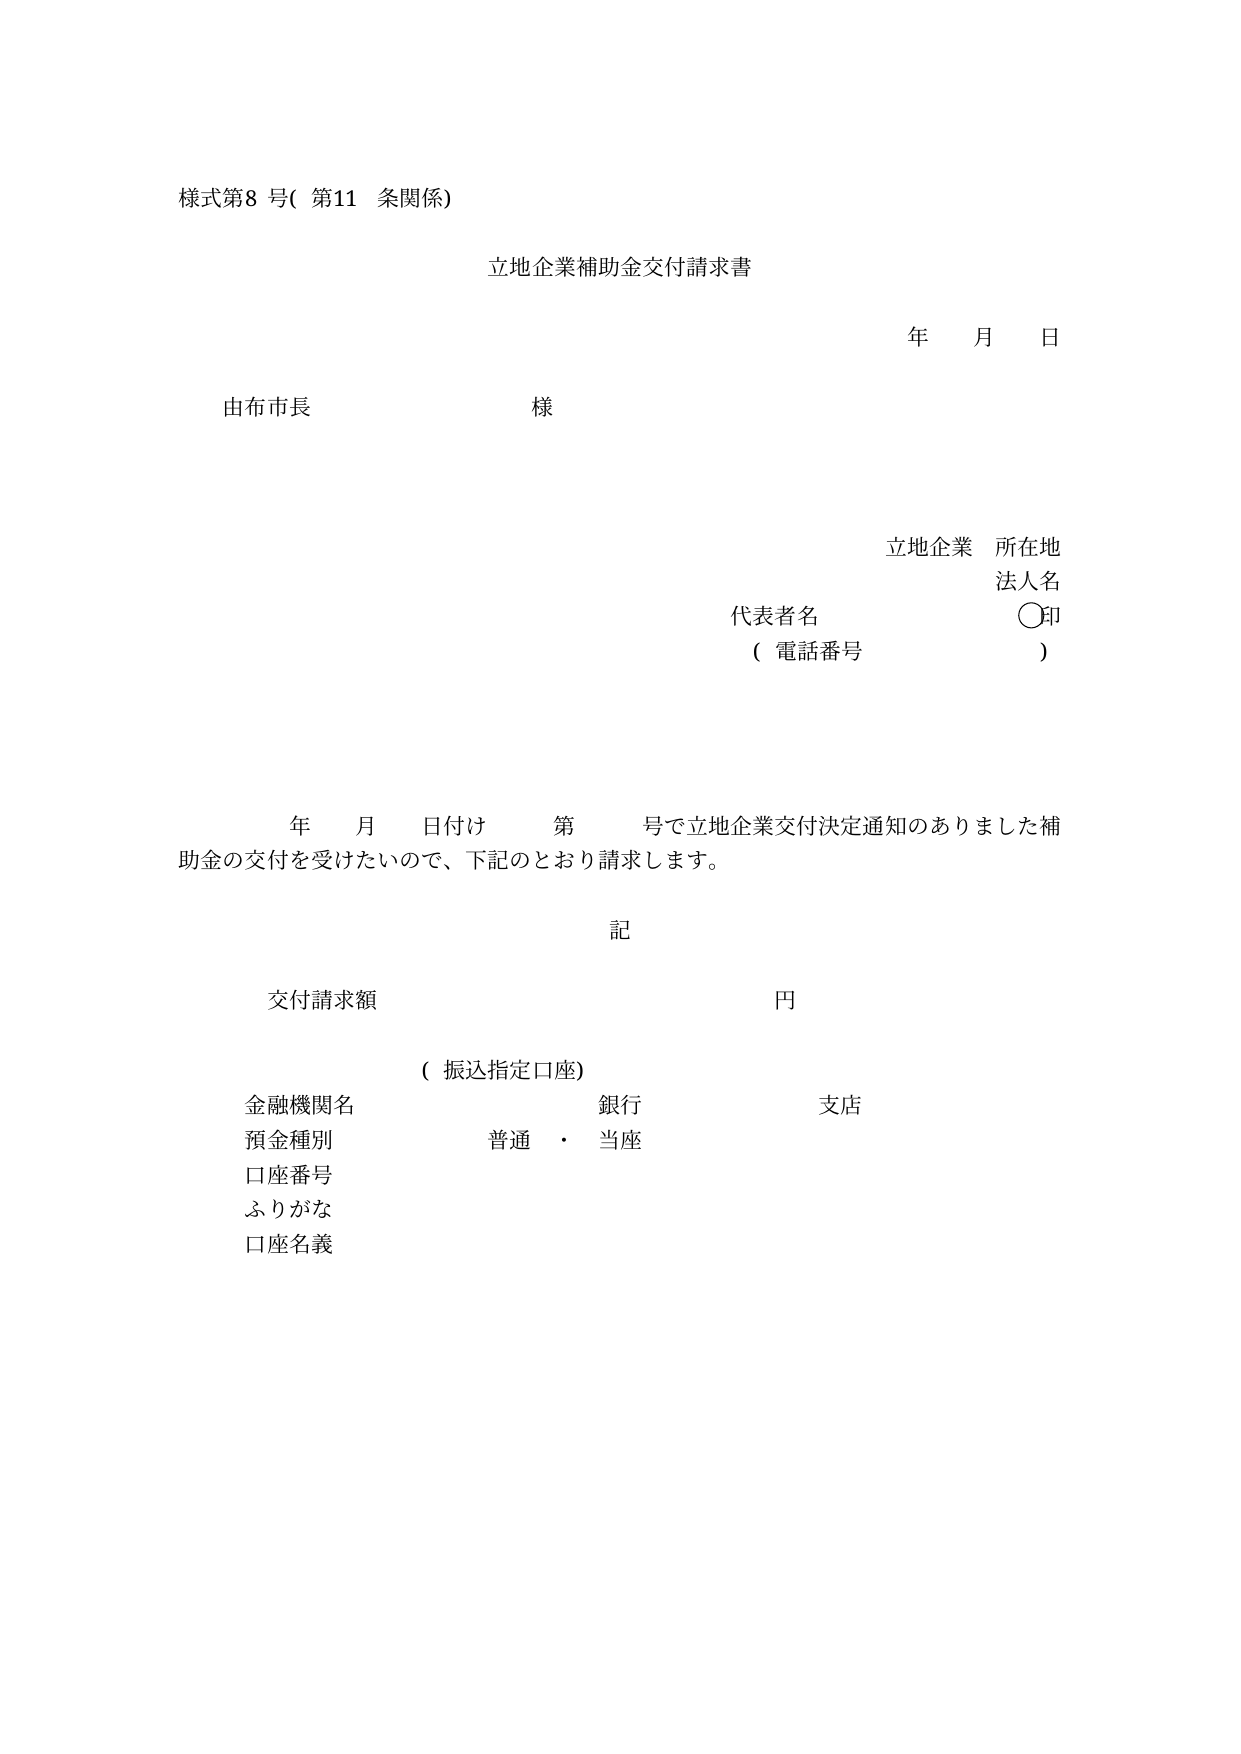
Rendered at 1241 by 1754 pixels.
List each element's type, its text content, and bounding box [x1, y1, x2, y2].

text 口座番号 [178, 1156, 1062, 1191]
text 立地企業補助金交付請求書 [178, 249, 1062, 284]
text 口座名義 [178, 1226, 1062, 1261]
text 預金種別 普通 ・ 当座 [178, 1121, 1062, 1156]
text 年 月 日付け 第 号で立地企業交付決定通知のありました補助金の交付を受けたいので、下記のとおり請求します。 [178, 807, 1062, 877]
text 記 [178, 912, 1062, 947]
text 年 月 日 [178, 319, 1062, 353]
text 様式第8号(第11条関係) [178, 179, 1062, 214]
text (振込指定口座) [178, 1051, 1062, 1086]
text 代表者名 印 [178, 598, 1062, 633]
text 由布市長 様 [178, 388, 1062, 423]
text 金融機関名 銀行 支店 [178, 1086, 1062, 1121]
text 立地企業 所在地 [178, 528, 1062, 563]
text ふりがな [178, 1191, 1062, 1226]
text (電話番号 ) [178, 633, 1062, 668]
text 交付請求額 円 [178, 982, 1062, 1017]
text 法人名 [178, 563, 1062, 598]
